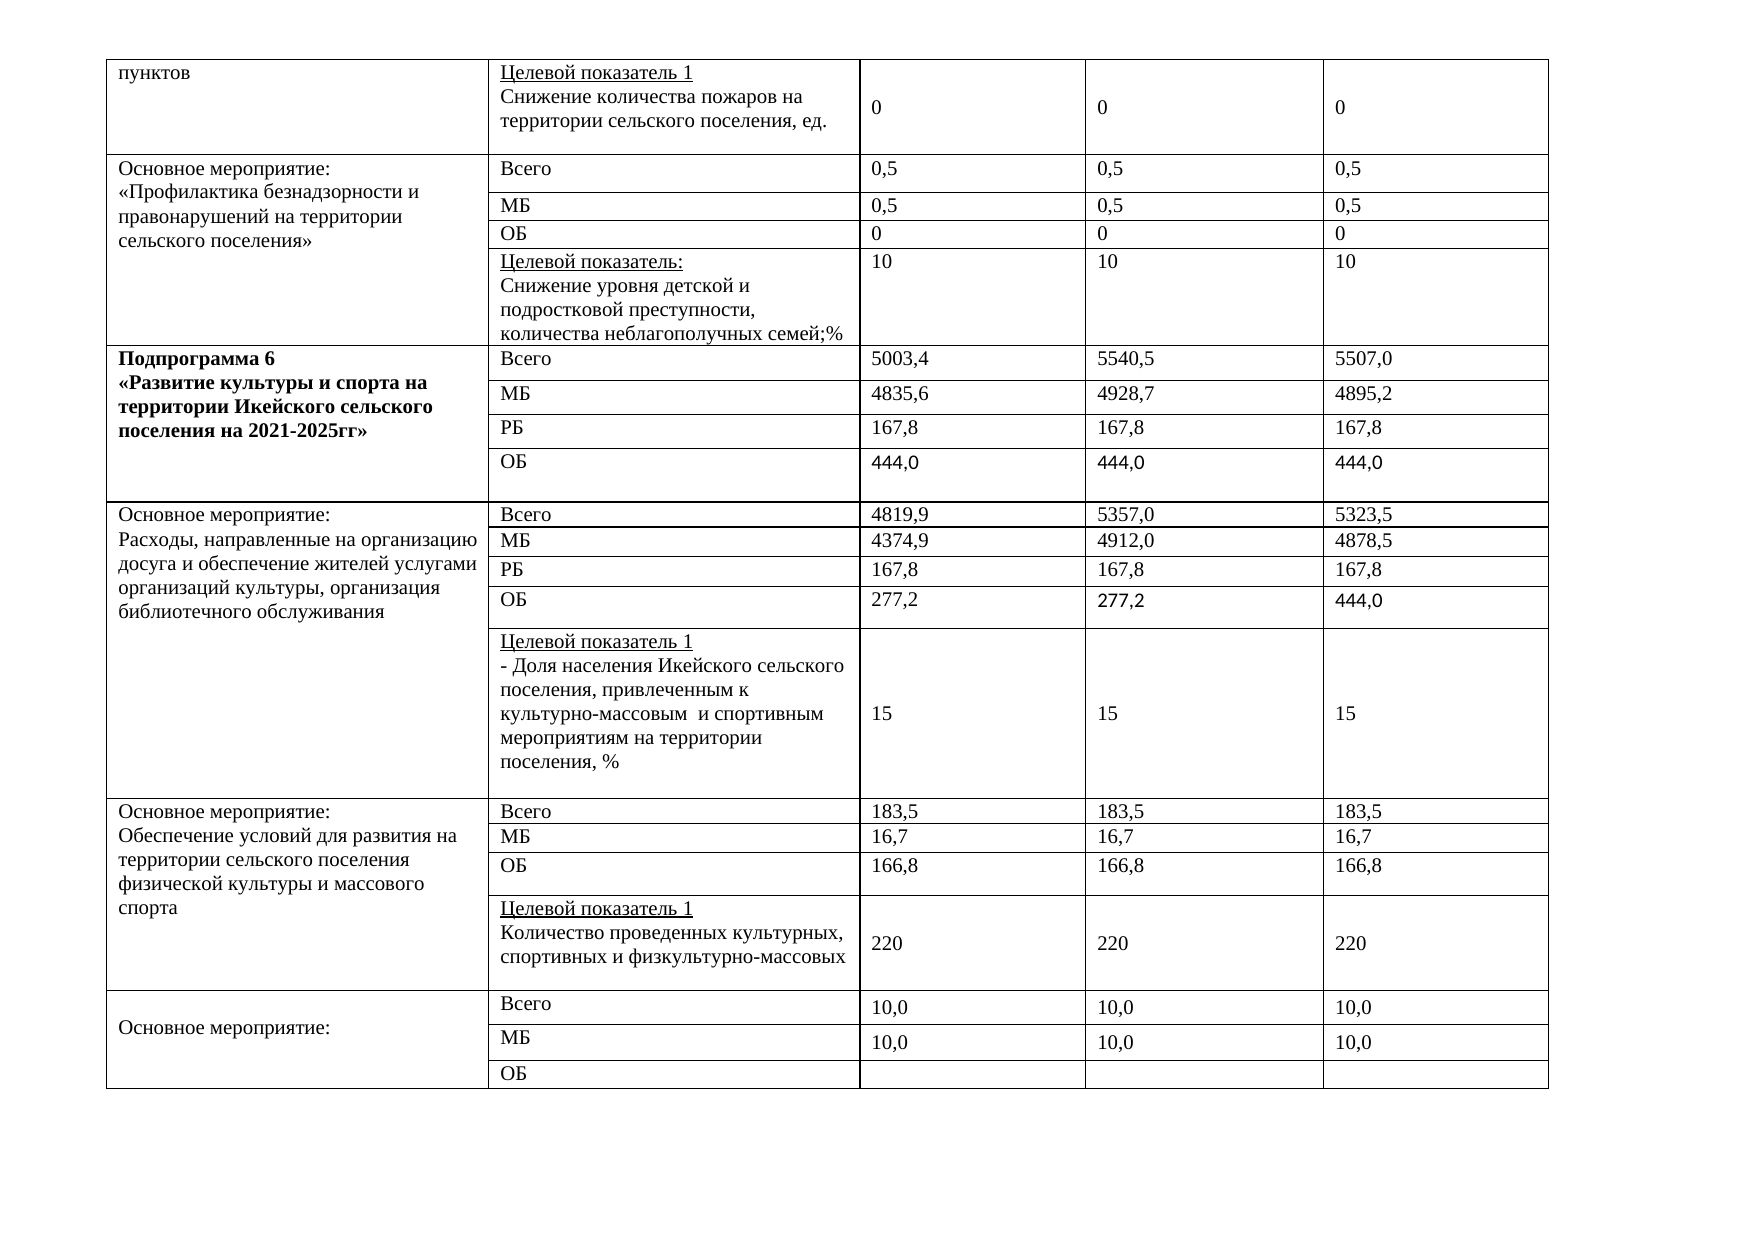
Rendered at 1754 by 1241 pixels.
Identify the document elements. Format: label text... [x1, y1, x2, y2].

table_cell МБ [489, 528, 859, 556]
table_cell 0,5 [1324, 193, 1548, 220]
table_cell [489, 896, 859, 990]
table_cell 167,8 [1324, 557, 1548, 586]
table_cell [861, 1061, 1085, 1088]
table_cell 4878,5 [1324, 528, 1548, 556]
table_cell 220 [1324, 896, 1548, 990]
table_cell Подпрограмма 6 «Развитие культуры и спорта на территории Икейского сельского поселения на 2021-2025гг» [107, 346, 488, 501]
table_cell РБ [489, 557, 859, 586]
table_cell Всего [489, 799, 859, 823]
table_cell Всего [489, 346, 859, 379]
table_cell 5323,5 [1324, 503, 1548, 526]
table_cell 5507,0 [1324, 346, 1548, 379]
table_cell 0 [1086, 221, 1323, 248]
table_cell 5003,4 [861, 346, 1085, 379]
table_cell 0 [1324, 221, 1548, 248]
table_cell 4895,2 [1324, 381, 1548, 414]
table_cell 10,0 [861, 1025, 1085, 1060]
table_cell 444,0 [861, 449, 1085, 501]
table_cell 16,7 [1086, 824, 1323, 852]
table_cell 10,0 [1324, 1025, 1548, 1060]
table_cell 183,5 [861, 799, 1085, 823]
table_cell 10,0 [1324, 991, 1548, 1023]
table_cell 5357,0 [1086, 503, 1323, 526]
table_cell ОБ [489, 221, 859, 248]
table_cell 220 [1086, 896, 1323, 990]
table_cell Целевой показатель: Снижение уровня детской и подростковой преступности, количества неблагополучных семей;% [489, 249, 859, 345]
table_cell 0 [1324, 60, 1548, 154]
table_cell 0 [861, 221, 1085, 248]
table_cell 10,0 [1086, 991, 1323, 1023]
table_cell МБ [489, 381, 859, 414]
table_cell 277,2 [861, 587, 1085, 628]
table_cell 183,5 [1324, 799, 1548, 823]
table_cell 0,5 [1324, 155, 1548, 192]
table_cell Всего [489, 991, 859, 1023]
table_cell 220 [861, 896, 1085, 990]
table_cell 183,5 [1086, 799, 1323, 823]
table_cell Основное мероприятие: Обеспечение условий для развития на территории сельского поселения физической культуры и массового спорта [107, 799, 488, 990]
table_cell Основное мероприятие: «Профилактика безнадзорности и правонарушений на территории сельского поселения» [107, 155, 488, 345]
table_cell 444,0 [1324, 587, 1548, 628]
table_cell 5540,5 [1086, 346, 1323, 379]
table_cell 15 [861, 629, 1085, 797]
table_cell 16,7 [861, 824, 1085, 852]
table_cell 0,5 [1086, 155, 1323, 192]
table_cell 0,5 [1086, 193, 1323, 220]
table_cell 167,8 [1324, 415, 1548, 448]
table_cell 0 [861, 60, 1085, 154]
table_cell [1086, 1061, 1323, 1088]
table_cell 0,5 [861, 155, 1085, 192]
table_cell 444,0 [1324, 449, 1548, 501]
table_cell 4819,9 [861, 503, 1085, 526]
table_cell Основное мероприятие: Расходы, направленные на организацию досуга и обеспечение жителей услугами организаций культуры, организация библиотечного обслуживания [107, 503, 488, 797]
table_cell 167,8 [861, 557, 1085, 586]
table_cell ОБ [489, 587, 859, 628]
table_cell 4928,7 [1086, 381, 1323, 414]
table_cell Основное мероприятие: Развитие домов культуры поселений [107, 991, 488, 1088]
table_cell Целевой показатель 1 - Доля населения Икейского сельского поселения, привлеченным к культурно-массовым и спортивным мероприятиям на территории поселения, % [489, 629, 859, 797]
table_cell [1324, 1061, 1548, 1088]
table_cell 15 [1324, 629, 1548, 797]
table_cell 0 [1086, 60, 1323, 154]
table_cell 167,8 [1086, 415, 1323, 448]
table_cell МБ [489, 824, 859, 852]
table_cell ОБ [489, 1061, 859, 1088]
table_cell 4835,6 [861, 381, 1085, 414]
table_cell 15 [1086, 629, 1323, 797]
table_cell 0,5 [861, 193, 1085, 220]
table_cell 10,0 [1086, 1025, 1323, 1060]
table_cell 10 [861, 249, 1085, 345]
table_cell 4374,9 [861, 528, 1085, 556]
table_cell 16,7 [1324, 824, 1548, 852]
table_cell ОБ [489, 853, 859, 894]
table_cell 10,0 [861, 991, 1085, 1023]
table_cell 10 [1324, 249, 1548, 345]
table_cell 166,8 [861, 853, 1085, 894]
table_cell МБ [489, 193, 859, 220]
table_cell ОБ [489, 449, 859, 501]
table_cell 444,0 [1086, 449, 1323, 501]
table_cell 167,8 [1086, 557, 1323, 586]
table_cell 167,8 [861, 415, 1085, 448]
table_cell Всего [489, 503, 859, 526]
table_cell 166,8 [1324, 853, 1548, 894]
table_cell 4912,0 [1086, 528, 1323, 556]
table_cell МБ [489, 1025, 859, 1060]
table_cell 166,8 [1086, 853, 1323, 894]
table_cell 277,2 [1086, 587, 1323, 628]
table_cell Всего [489, 155, 859, 192]
table_cell РБ [489, 415, 859, 448]
table_cell 10 [1086, 249, 1323, 345]
table_cell Целевой показатель 1 Снижение количества пожаров на территории сельского поселения, ед. [489, 60, 859, 154]
